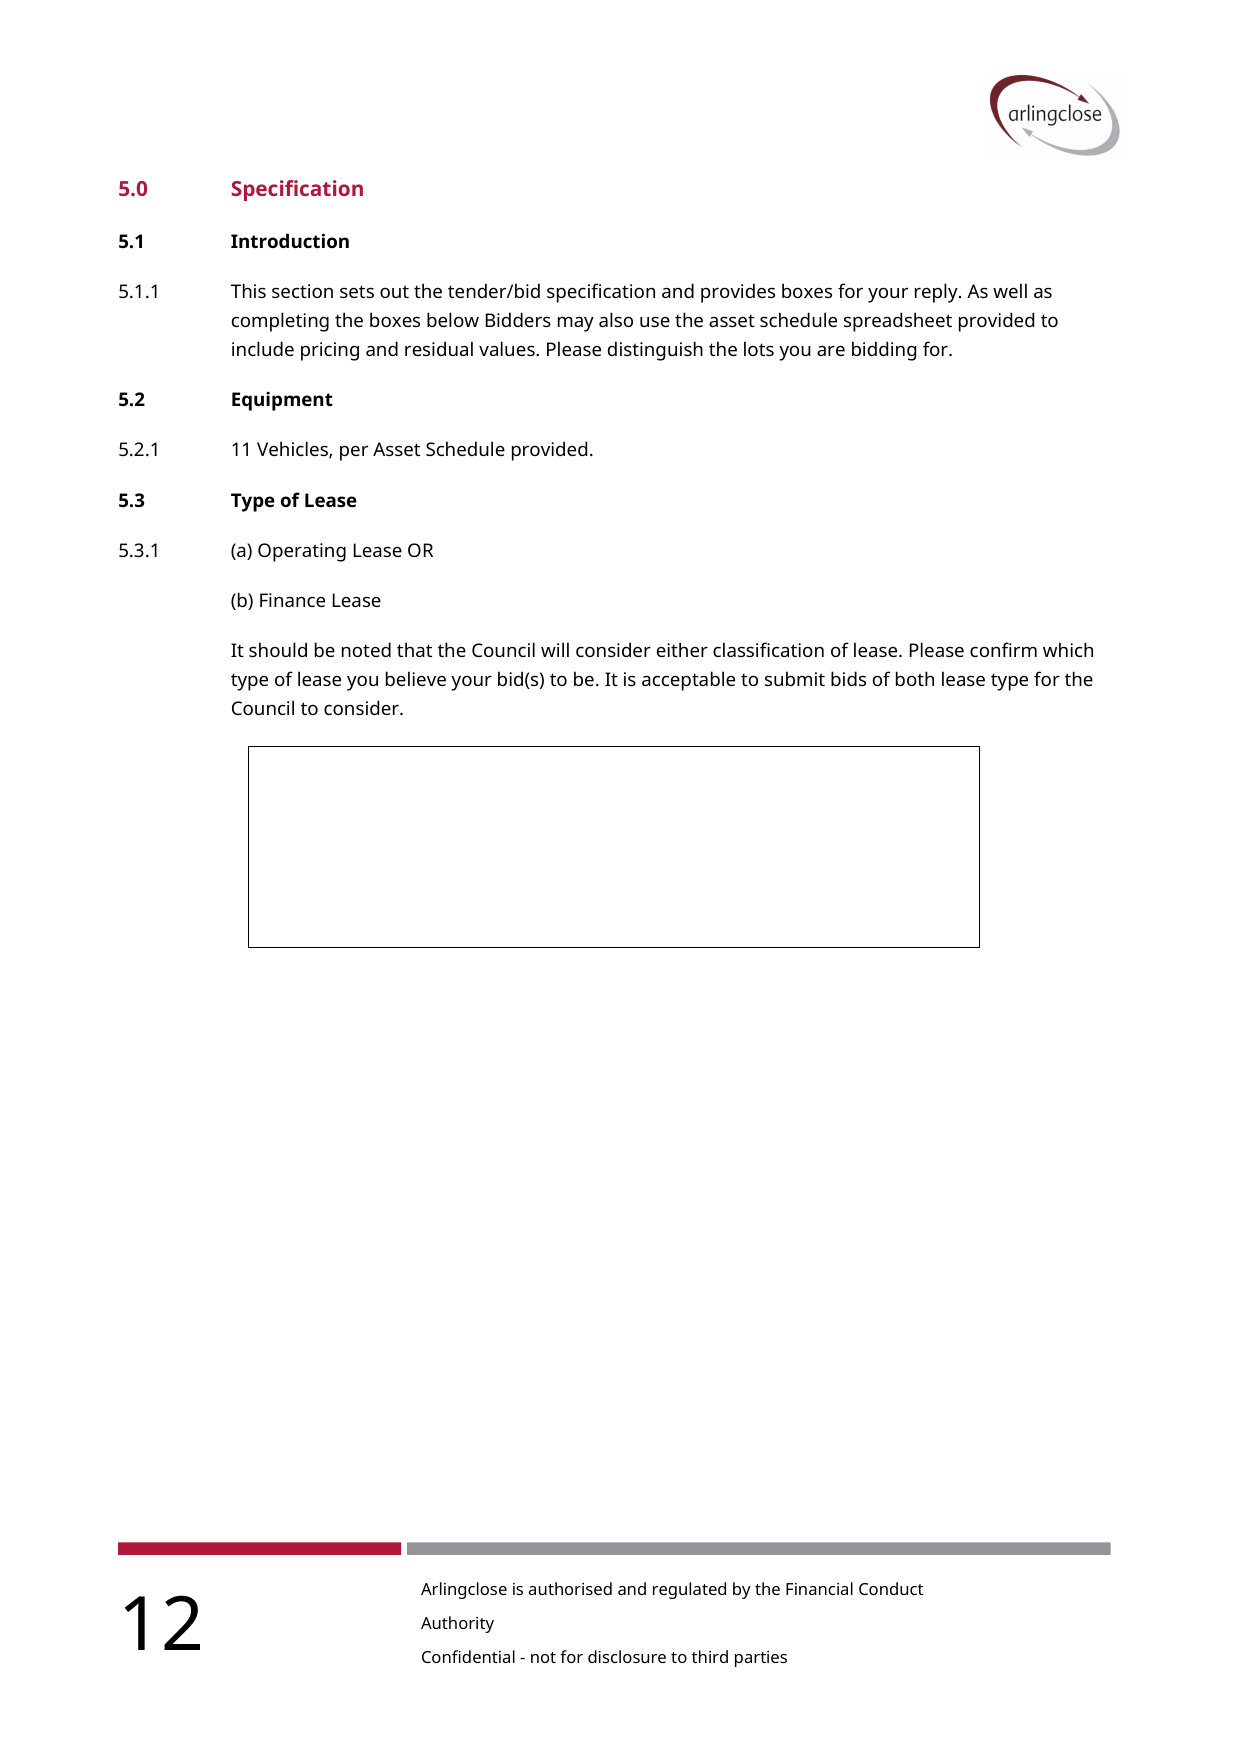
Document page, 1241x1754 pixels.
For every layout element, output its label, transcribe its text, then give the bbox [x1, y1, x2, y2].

text 5.0 Specification [118, 174, 1122, 203]
picture [989, 73, 1123, 159]
text 5.3 Type of Lease [118, 487, 1122, 512]
text 5.1.1 This section sets out the tender/bid specification and provides boxes for your reply. As well as completing the boxes below Bidders may also use the asset schedule spreadsheet provided to include pricing and residual values. Please distinguish the lots you are bidding for. [118, 278, 1122, 362]
text 5.3.1 (a) Operating Lease OR [118, 537, 1122, 562]
text 5.1 Introduction [118, 228, 1122, 253]
text It should be noted that the Council will consider either classification of lease. Please confirm which type of lease you believe your bid(s) to be. It is acceptable to submit bids of both lease type for the Council to consider. [231, 637, 1122, 721]
text 5.2 Equipment [118, 387, 1122, 412]
text (b) Finance Lease [231, 587, 1122, 613]
text 5.2.1 11 Vehicles, per Asset Schedule provided. [118, 437, 1122, 462]
table_header [249, 747, 979, 947]
